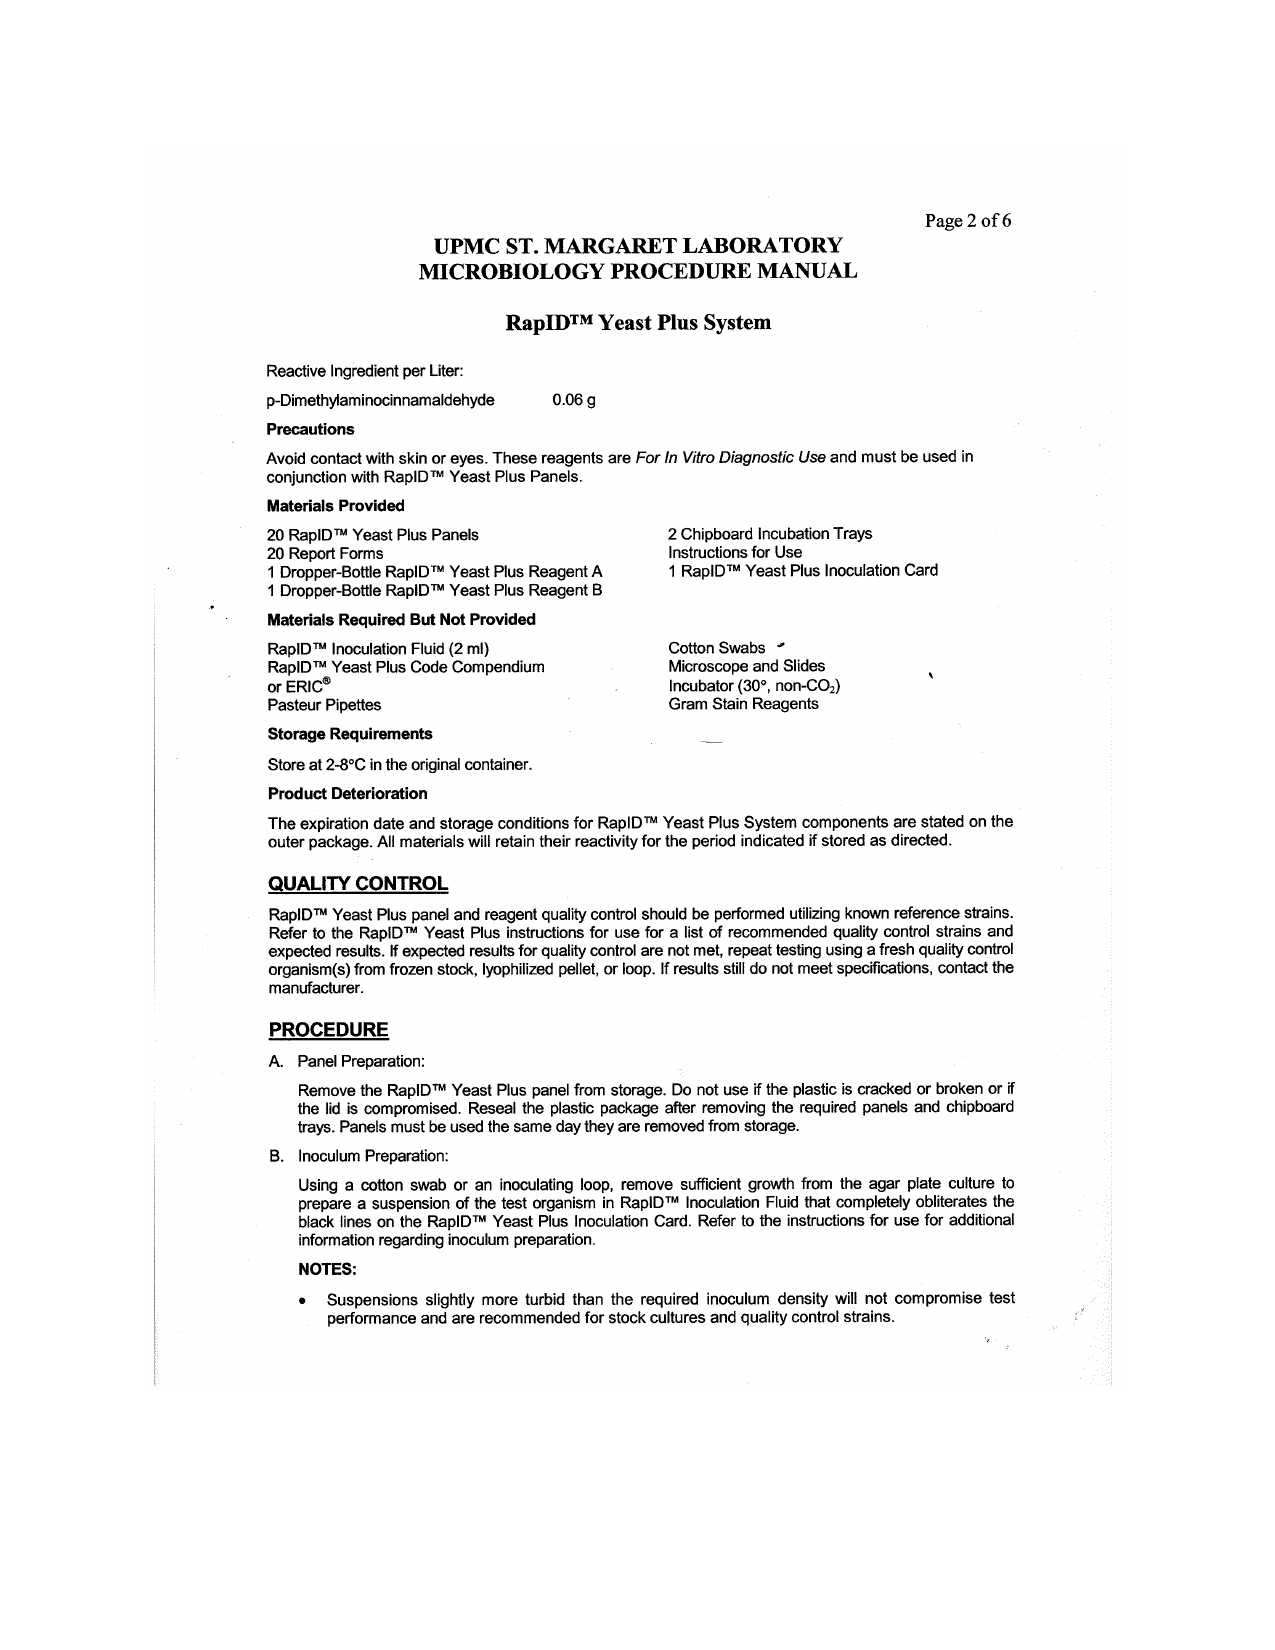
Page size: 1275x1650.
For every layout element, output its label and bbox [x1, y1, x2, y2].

picture [150, 150, 1125, 1386]
